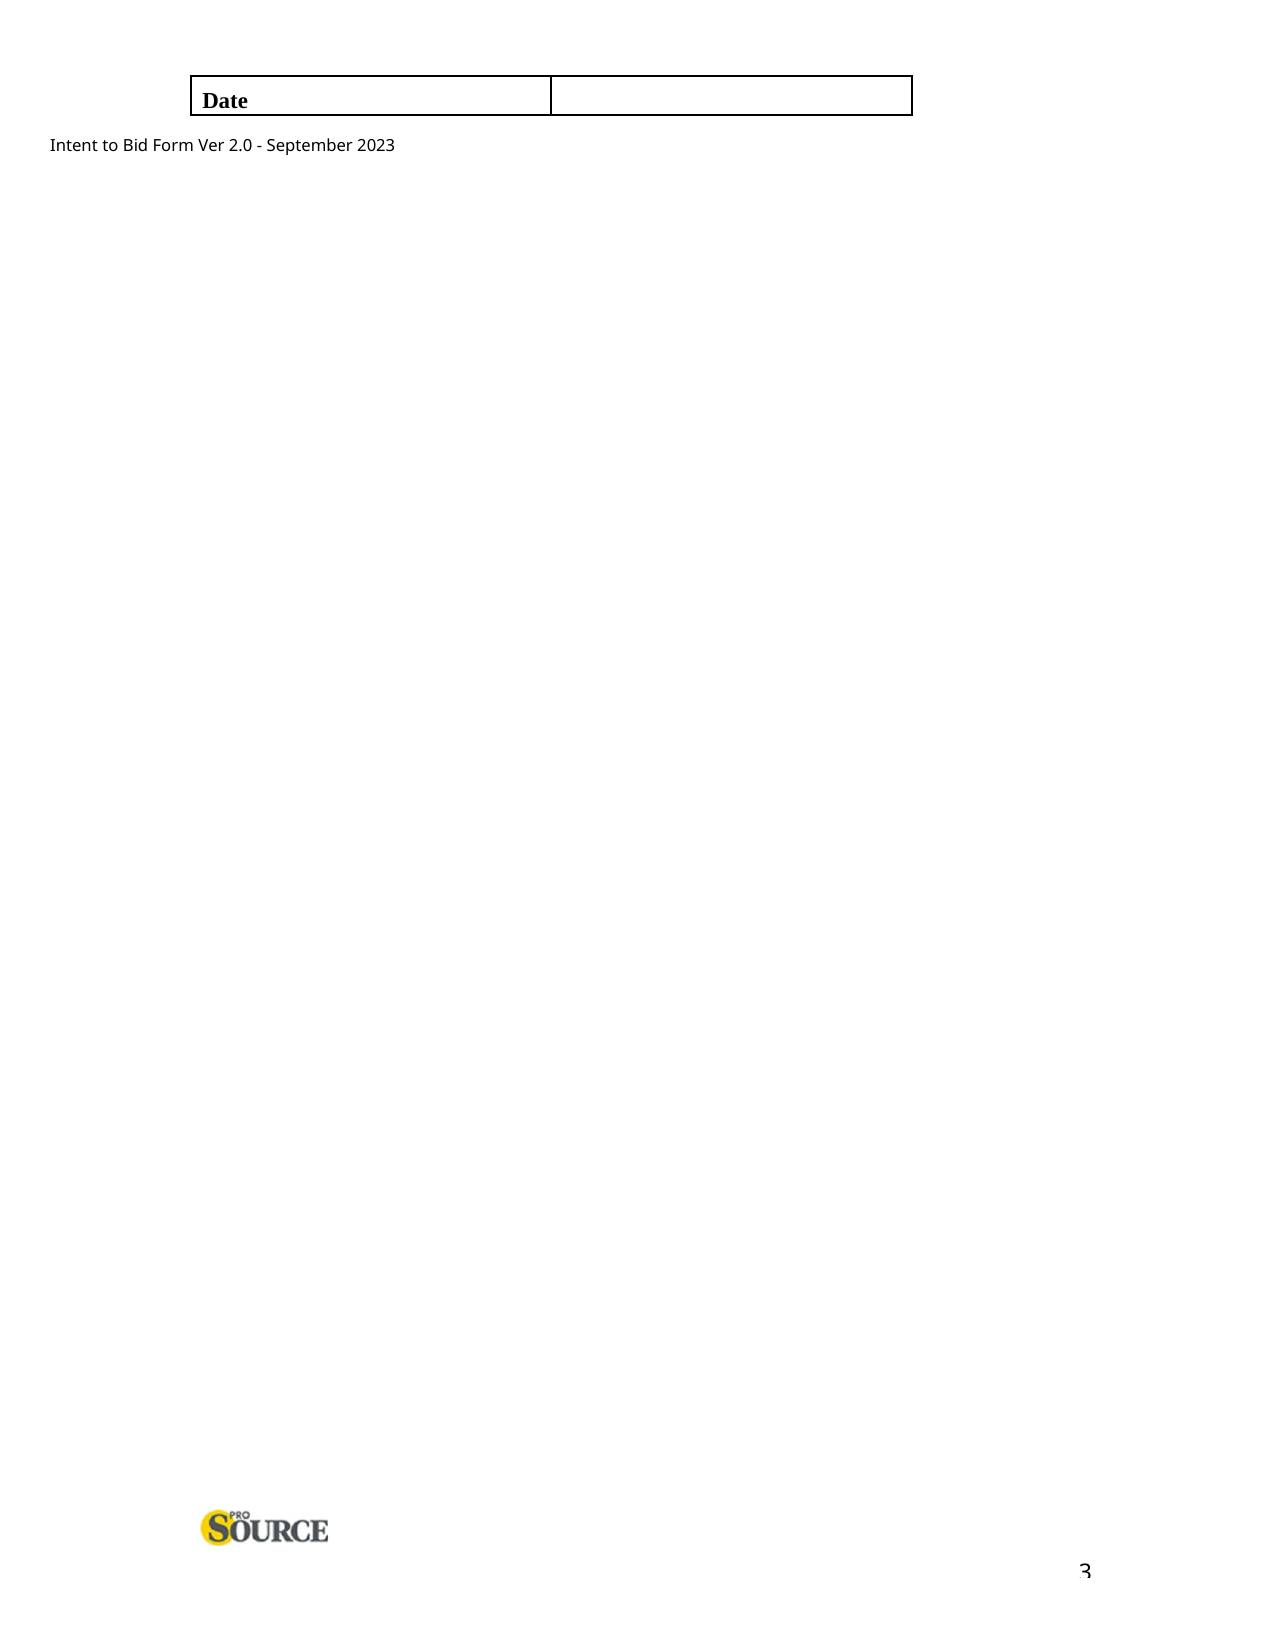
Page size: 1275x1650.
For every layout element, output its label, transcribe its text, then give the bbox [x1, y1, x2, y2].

table_cell [552, 77, 911, 114]
text Intent to Bid Form Ver 2.0 - September 2023 [50, 133, 1171, 156]
table_cell Date [192, 77, 550, 114]
picture [199, 1509, 329, 1546]
